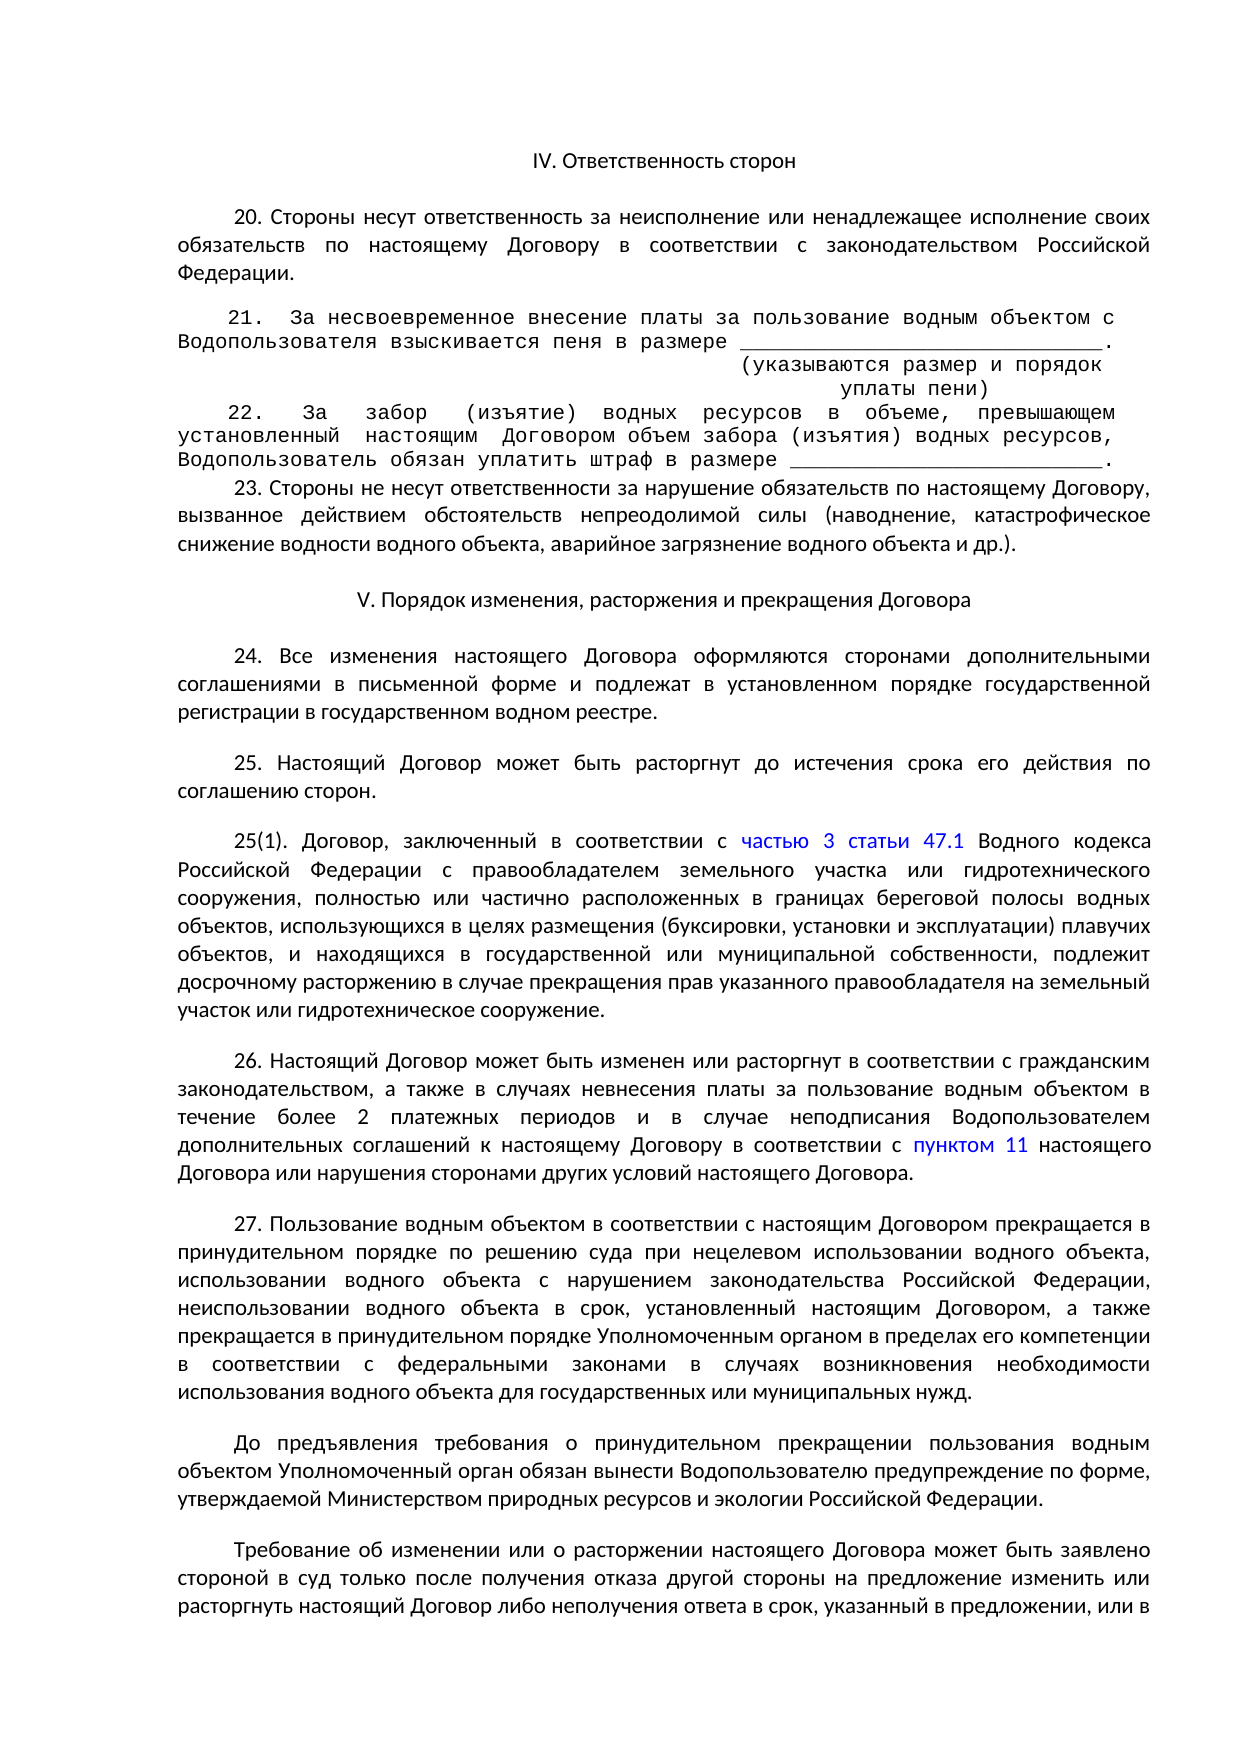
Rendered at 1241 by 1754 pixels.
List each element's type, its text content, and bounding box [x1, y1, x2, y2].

text 26. Настоящий Договор может быть изменен или расторгнут в соответствии с гражданским законодательством, а также в случаях невнесения платы за пользование водным объектом в течение более 2 платежных периодов и в случае неподписания Водопользователем дополнительных соглашений к настоящему Договору в соответствии с пунктом 11 настоящего Договора или нарушения сторонами других условий настоящего Договора. [177, 1046, 1152, 1186]
text 27. Пользование водным объектом в соответствии с настоящим Договором прекращается в принудительном порядке по решению суда при нецелевом использовании водного объекта, использовании водного объекта с нарушением законодательства Российской Федерации, неиспользовании водного объекта в срок, установленный настоящим Договором, а также прекращается в принудительном порядке Уполномоченным органом в пределах его компетенции в соответствии с федеральными законами в случаях возникновения необходимости использования водного объекта для государственных или муниципальных нужд. [177, 1209, 1152, 1405]
text IV. Ответственность сторон [177, 146, 1152, 174]
text V. Порядок изменения, расторжения и прекращения Договора [177, 585, 1152, 613]
text Водопользователь обязан уплатить штраф в размере _________________________. [177, 449, 1152, 473]
text 25(1). Договор, заключенный в соответствии с частью 3 статьи 47.1 Водного кодекса Российской Федерации с правообладателем земельного участка или гидротехнического сооружения, полностью или частично расположенных в границах береговой полосы водных объектов, использующихся в целях размещения (буксировки, установки и эксплуатации) плавучих объектов, и находящихся в государственной или муниципальной собственности, подлежит досрочному расторжению в случае прекращения прав указанного правообладателя на земельный участок или гидротехническое сооружение. [177, 827, 1152, 1023]
text 23. Стороны не несут ответственности за нарушение обязательств по настоящему Договору, вызванное действием обстоятельств непреодолимой силы (наводнение, катастрофическое снижение водности водного объекта, аварийное загрязнение водного объекта и др.). [177, 473, 1152, 557]
text 25. Настоящий Договор может быть расторгнут до истечения срока его действия по соглашению сторон. [177, 748, 1152, 804]
text уплаты пени) [177, 378, 1152, 402]
text (указываются размер и порядок [177, 354, 1152, 378]
text 21. За несвоевременное внесение платы за пользование водным объектом с [177, 307, 1152, 331]
text 20. Стороны несут ответственность за неисполнение или ненадлежащее исполнение своих обязательств по настоящему Договору в соответствии с законодательством Российской Федерации. [177, 202, 1152, 286]
text 24. Все изменения настоящего Договора оформляются сторонами дополнительными соглашениями в письменной форме и подлежат в установленном порядке государственной регистрации в государственном водном реестре. [177, 641, 1152, 725]
text До предъявления требования о принудительном прекращении пользования водным объектом Уполномоченный орган обязан вынести Водопользователю предупреждение по форме, утверждаемой Министерством природных ресурсов и экологии Российской Федерации. [177, 1428, 1152, 1512]
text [177, 1535, 1152, 1619]
text 22. За забор (изъятие) водных ресурсов в объеме, превышающем [177, 402, 1152, 425]
text установленный настоящим Договором объем забора (изъятия) водных ресурсов, [177, 425, 1152, 449]
text Водопользователя взыскивается пеня в размере _____________________________. [177, 331, 1152, 354]
